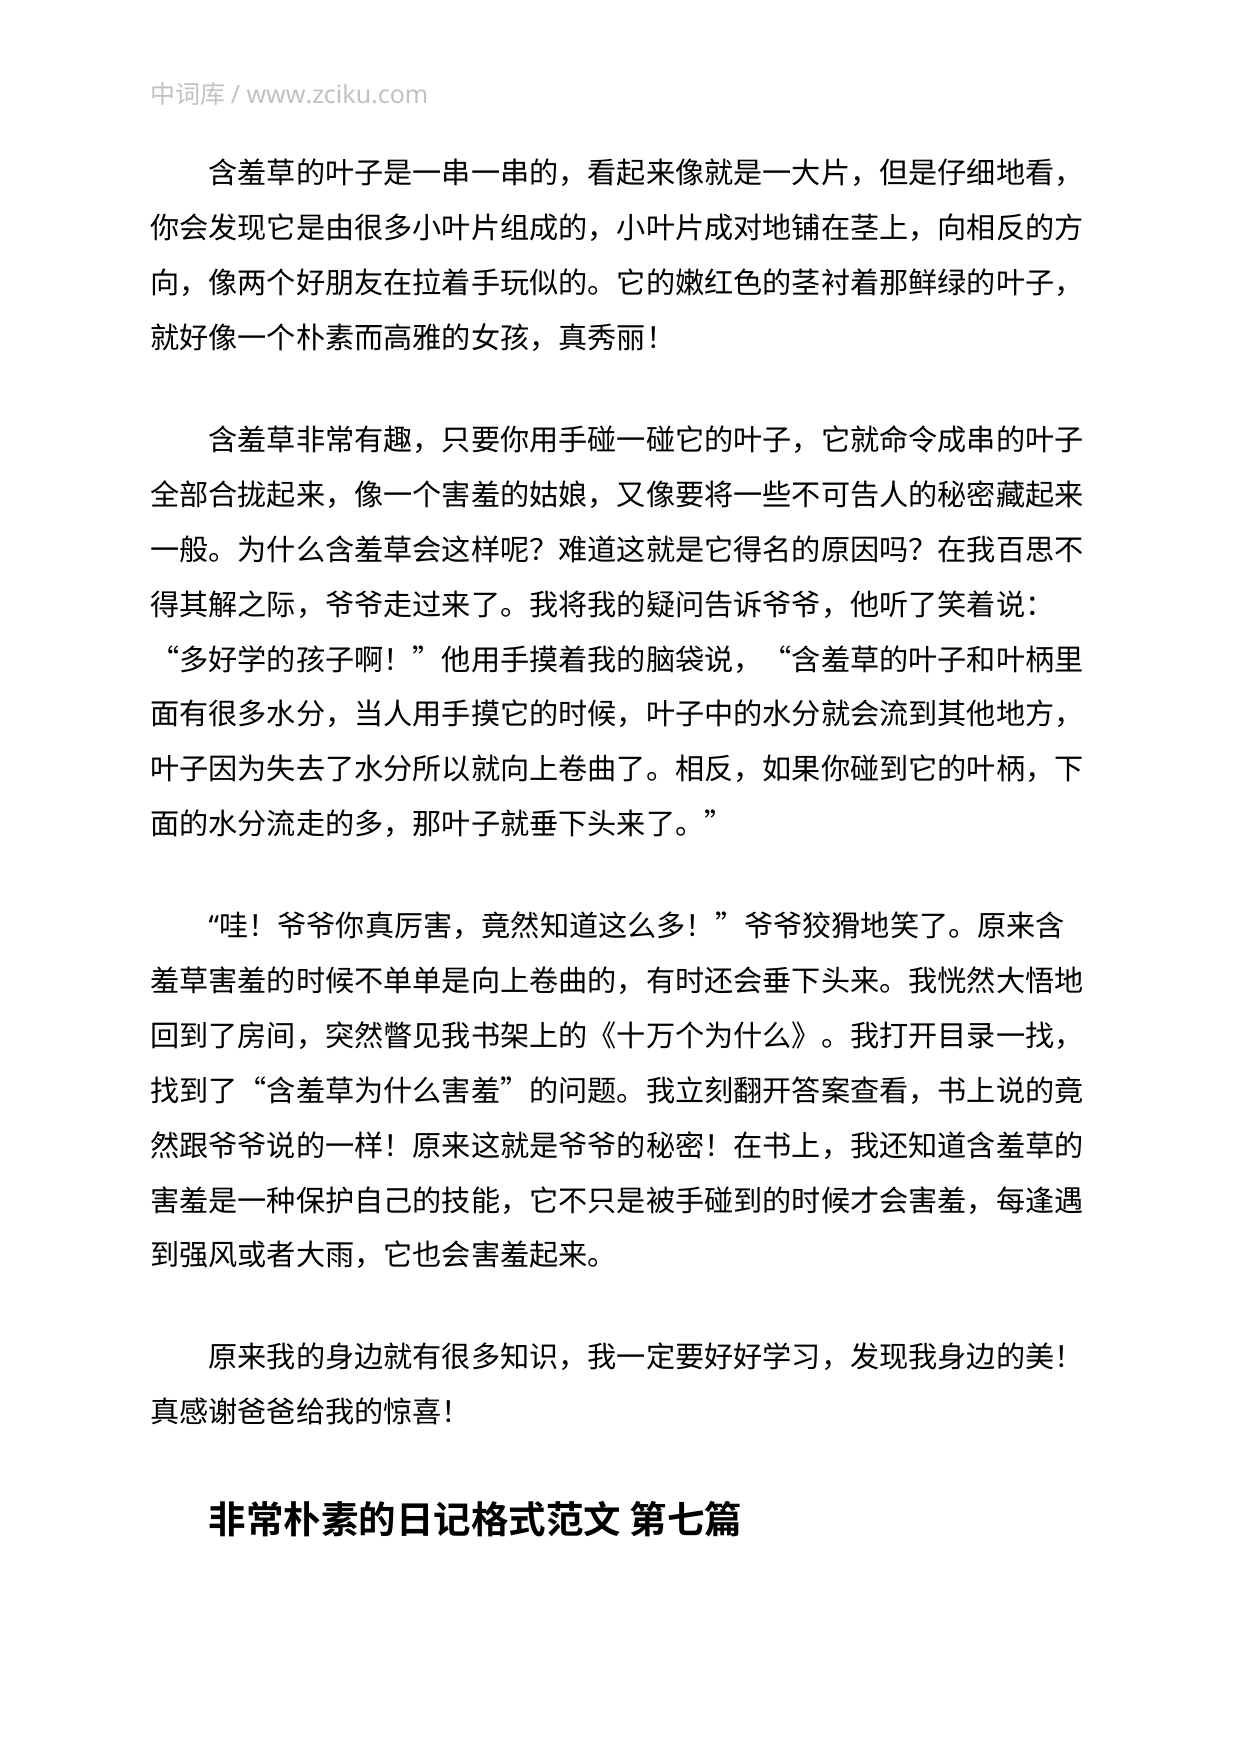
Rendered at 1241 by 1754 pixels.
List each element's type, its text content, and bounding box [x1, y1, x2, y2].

text “哇！爷爷你真厉害，竟然知道这么多！”爷爷狡猾地笑了。原来含羞草害羞的时候不单单是向上卷曲的，有时还会垂下头来。我恍然大悟地回到了房间，突然瞥见我书架上的《十万个为什么》。我打开目录一找，找到了“含羞草为什么害羞”的问题。我立刻翻开答案查看，书上说的竟然跟爷爷说的一样！原来这就是爷爷的秘密！在书上，我还知道含羞草的害羞是一种保护自己的技能，它不只是被手碰到的时候才会害羞，每逢遇到强风或者大雨，它也会害羞起来。 [150, 902, 1090, 1274]
text 原来我的身边就有很多知识，我一定要好好学习，发现我身边的美！真感谢爸爸给我的惊喜！ [150, 1334, 1090, 1431]
text 含羞草非常有趣，只要你用手碰一碰它的叶子，它就命令成串的叶子全部合拢起来，像一个害羞的姑娘，又像要将一些不可告人的秘密藏起来一般。为什么含羞草会这样呢？难道这就是它得名的原因吗？在我百思不得其解之际，爷爷走过来了。我将我的疑问告诉爷爷，他听了笑着说：“多好学的孩子啊！”他用手摸着我的脑袋说，“含羞草的叶子和叶柄里面有很多水分，当人用手摸它的时候，叶子中的水分就会流到其他地方，叶子因为失去了水分所以就向上卷曲了。相反，如果你碰到它的叶柄，下面的水分流走的多，那叶子就垂下头来了。” [150, 416, 1090, 843]
text 非常朴素的日记格式范文 第七篇 [150, 1490, 1090, 1545]
text 含羞草的叶子是一串一串的，看起来像就是一大片，但是仔细地看，你会发现它是由很多小叶片组成的，小叶片成对地铺在茎上，向相反的方向，像两个好朋友在拉着手玩似的。它的嫩红色的茎衬着那鲜绿的叶子，就好像一个朴素而高雅的女孩，真秀丽！ [150, 150, 1090, 357]
